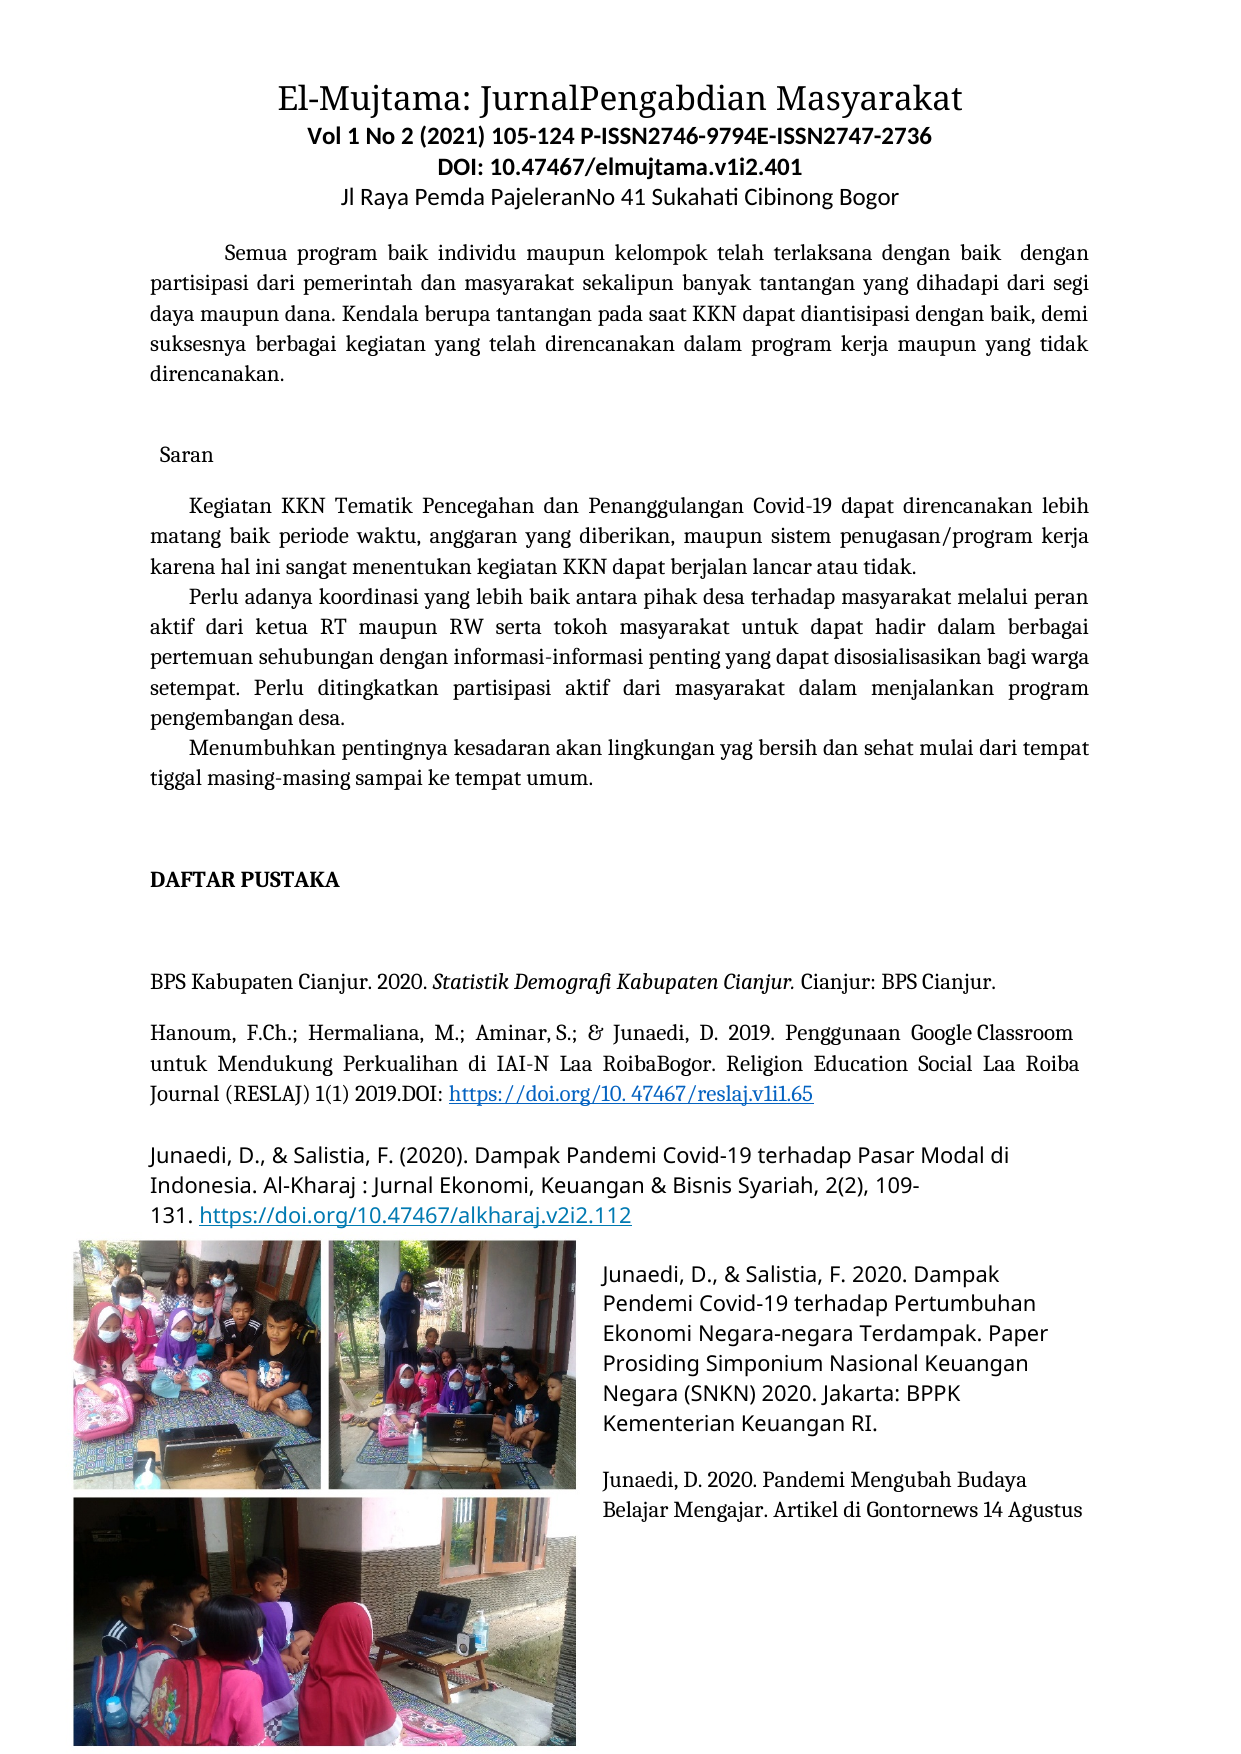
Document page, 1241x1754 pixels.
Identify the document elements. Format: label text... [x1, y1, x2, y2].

text BPS Kabupaten Cianjur. 2020. Statistik Demografi Kabupaten Cianjur. Cianjur: BPS Cianjur. [150, 969, 1090, 996]
text Hanoum, F.Ch.; Hermaliana, M.; Aminar, S.; & Junaedi, D. 2019. Penggunaan Google Classroom untuk Mendukung Perkualihan di IAI-N Laa RoibaBogor. Religion Education Social Laa Roiba Journal (RESLAJ) 1(1) 2019.DOI: https://doi.org/10. 47467/reslaj.v1i1.65 [150, 1020, 1090, 1107]
text DAFTAR PUSTAKA [150, 867, 1090, 893]
text Saran [150, 442, 1090, 468]
list Perlu adanya koordinasi yang lebih baik antara pihak desa terhadap masyarakat melalui peran aktif dari ketua RT maupun RW serta tokoh masyarakat untuk dapat hadir dalam berbagai pertemuan sehubungan dengan informasi-informasi penting yang dapat disosialisasikan bagi warga setempat. Perlu ditingkatkan partisipasi aktif dari masyarakat dalam menjalankan program pengembangan desa. [150, 584, 1090, 731]
list Kegiatan KKN Tematik Pencegahan dan Penanggulangan Covid-19 dapat direncanakan lebih matang baik periode waktu, anggaran yang diberikan, maupun sistem penugasan/program kerja karena hal ini sangat menentukan kegiatan KKN dapat berjalan lancar atau tidak. [150, 493, 1090, 580]
text Junaedi, D., & Salistia, F. 2020. Dampak Pendemi Covid-19 terhadap Pertumbuhan Ekonomi Negara-negara Terdampak. Paper Prosiding Simponium Nasional Keuangan Negara (SNKN) 2020. Jakarta: BPPK Kementerian Keuangan RI. [584, 1258, 1090, 1437]
picture [65, 1232, 584, 1754]
list Menumbuhkan pentingnya kesadaran akan lingkungan yag bersih dan sehat mulai dari tempat tiggal masing-masing sampai ke tempat umum. [150, 735, 1090, 791]
text Junaedi, D., & Salistia, F. (2020). Dampak Pandemi Covid-19 terhadap Pasar Modal di Indonesia. Al-Kharaj : Jurnal Ekonomi, Keuangan & Bisnis Syariah, 2(2), 109-131. https://doi.org/10.47467/alkharaj.v2i2.112 [150, 1140, 1090, 1229]
list Semua program baik individu maupun kelompok telah terlaksana dengan baik dengan partisipasi dari pemerintah dan masyarakat sekalipun banyak tantangan yang dihadapi dari segi daya maupun dana. Kendala berupa tantangan pada saat KKN dapat diantisipasi dengan baik, demi suksesnya berbagai kegiatan yang telah direncanakan dalam program kerja maupun yang tidak direncanakan. [150, 240, 1090, 387]
